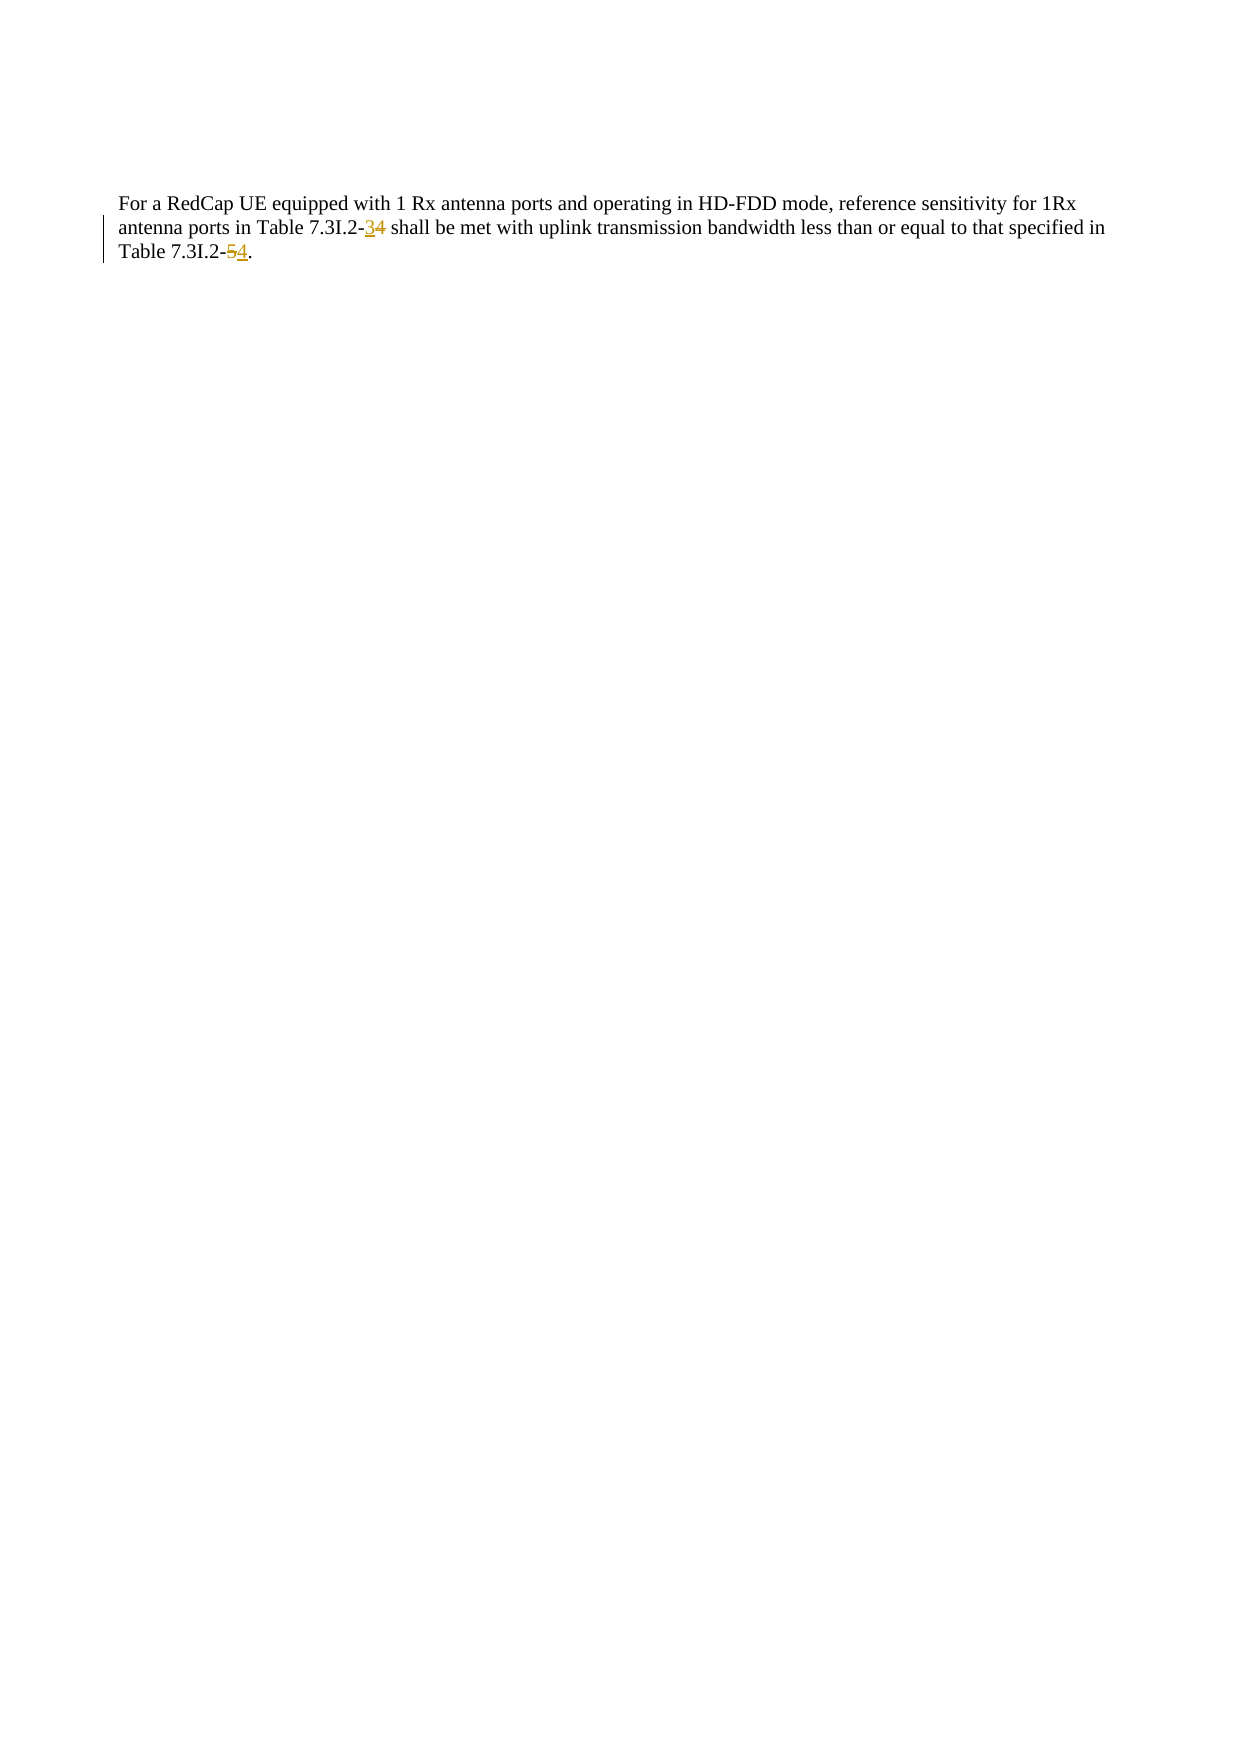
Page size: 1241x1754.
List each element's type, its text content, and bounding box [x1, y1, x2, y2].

text For a RedCap UE equipped with 1 Rx antenna ports and operating in HD-FDD mode, reference sensitivity for 1Rx antenna ports in Table 7.3I.2- shall be met with uplink transmission bandwidth less than or equal to that specified in Table 7.3I.2-. [118, 191, 1122, 263]
